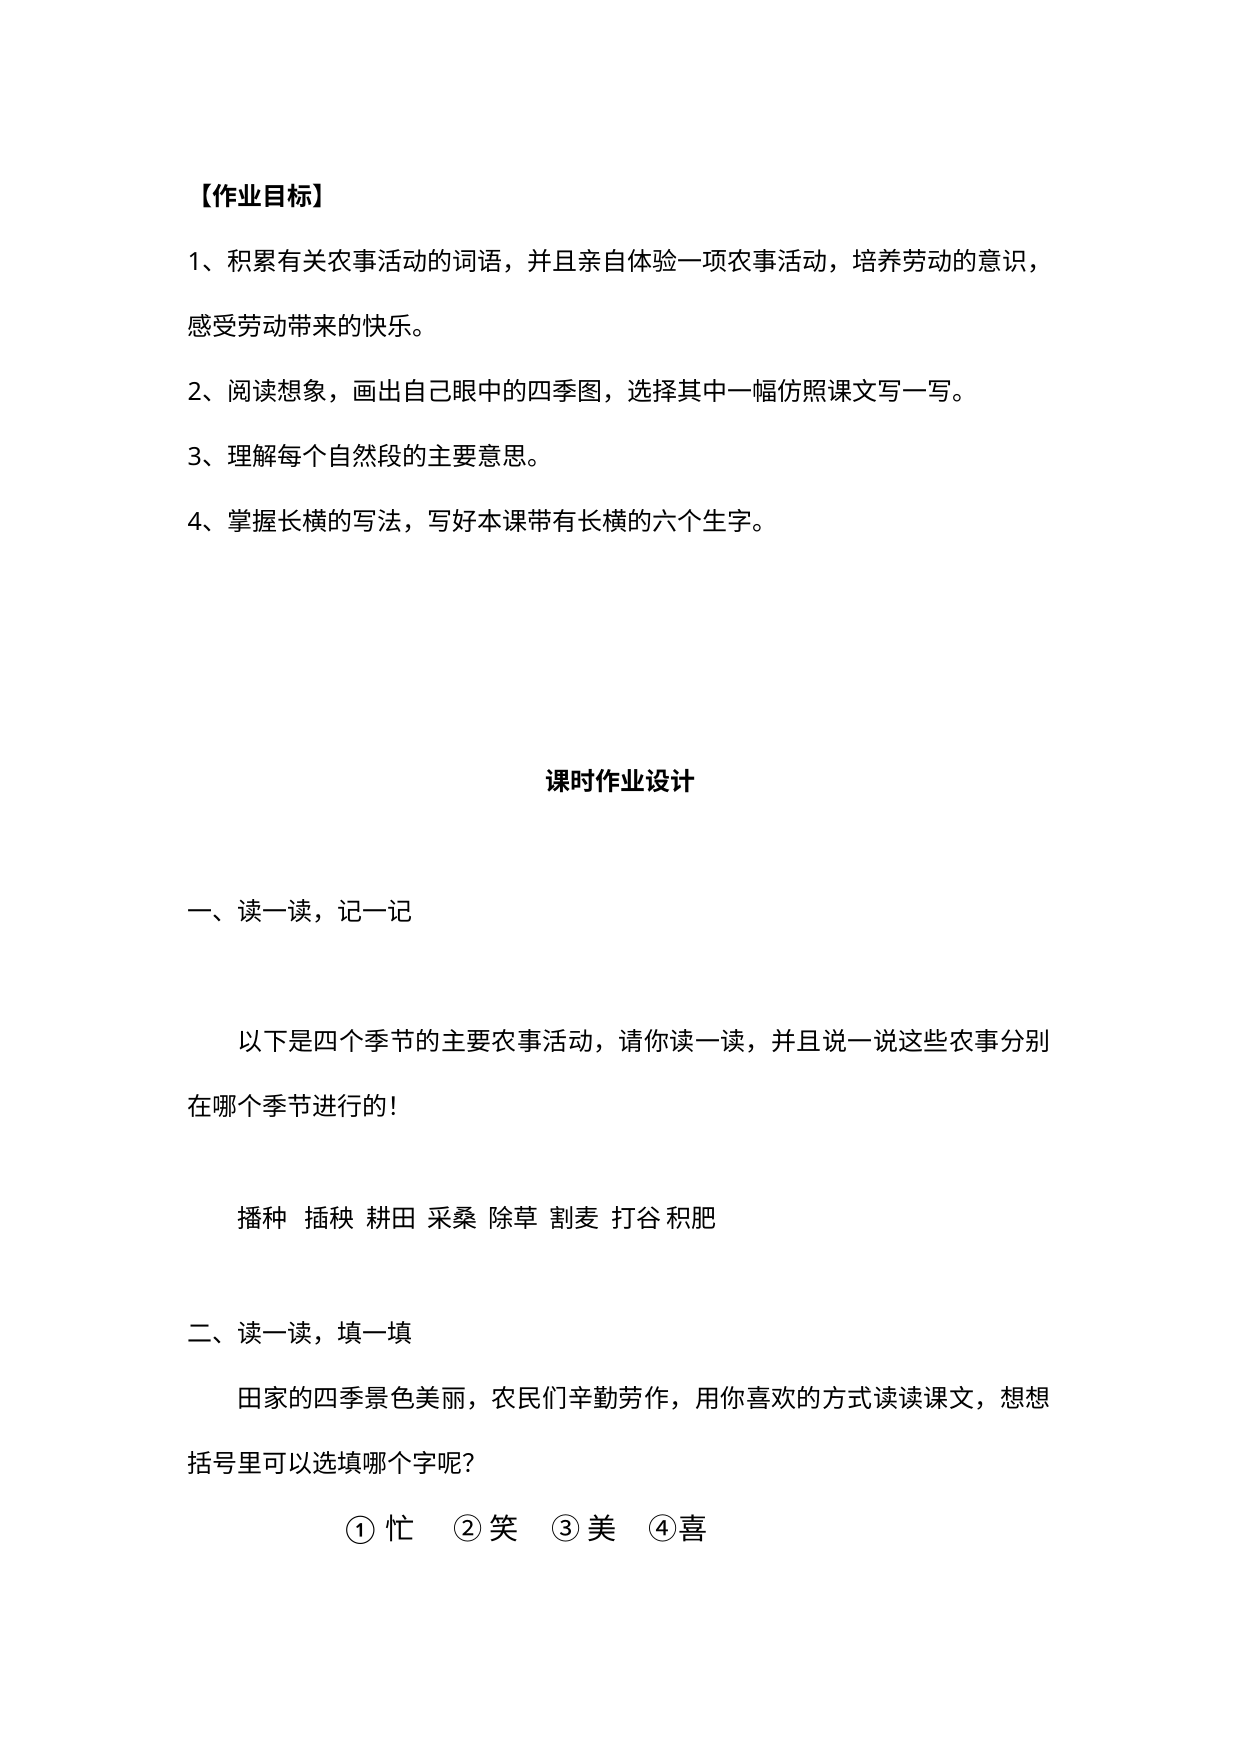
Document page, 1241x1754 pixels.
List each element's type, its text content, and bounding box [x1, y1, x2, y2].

list ①忙 ② 笑 ③ 美 ④喜 [187, 1494, 1053, 1559]
list 读一读，填一填 [187, 1299, 1053, 1364]
list 田家的四季景色美丽，农民们辛勤劳作，用你喜欢的方式读读课文，想想括号里可以选填哪个字呢？ [187, 1364, 1053, 1494]
list 课时作业设计 [187, 747, 1053, 812]
list 【作业目标】 [187, 162, 1053, 227]
list 掌握长横的写法，写好本课带有长横的六个生字。 [187, 487, 1053, 552]
list 积累有关农事活动的词语，并且亲自体验一项农事活动，培养劳动的意识，感受劳动带来的快乐。 [187, 227, 1053, 357]
list 阅读想象，画出自己眼中的四季图，选择其中一幅仿照课文写一写。 [187, 357, 1053, 422]
list 理解每个自然段的主要意思。 [187, 422, 1053, 487]
list 以下是四个季节的主要农事活动，请你读一读，并且说一说这些农事分别在哪个季节进行的！ [187, 1007, 1053, 1137]
list 读一读，记一记 [187, 877, 1053, 942]
text 播种 插秧 耕田 采桑 除草 割麦 打谷 积肥 [187, 1202, 1053, 1234]
